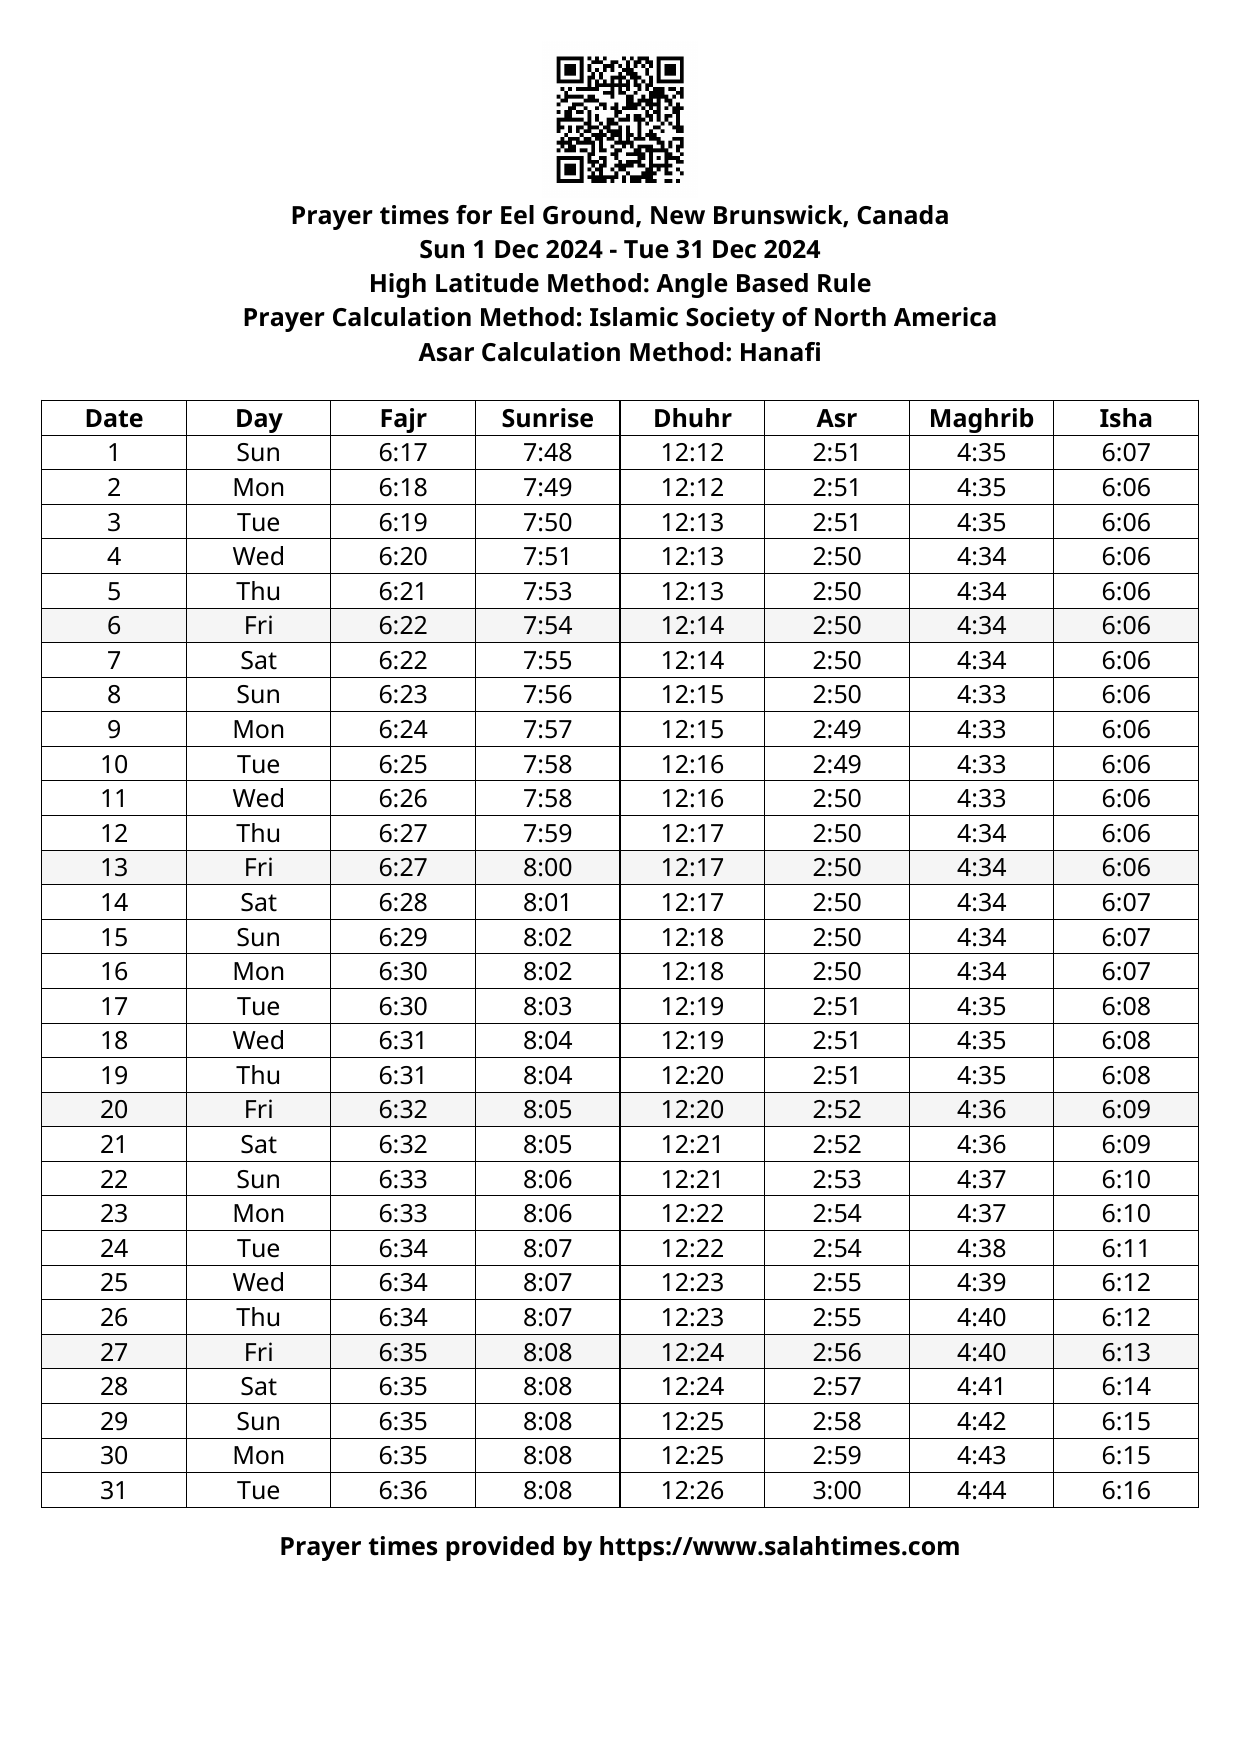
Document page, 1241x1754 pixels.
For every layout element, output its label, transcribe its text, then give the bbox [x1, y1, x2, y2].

table_cell 6:06 [1054, 609, 1198, 642]
table_header Dhuhr [621, 401, 764, 434]
table_cell 4:34 [910, 539, 1053, 573]
table_cell 6:06 [1054, 574, 1198, 607]
table_cell 12:13 [621, 539, 764, 573]
table_cell Tue [187, 1473, 330, 1507]
table_cell 2:51 [765, 505, 909, 538]
text Prayer Calculation Method: Islamic Society of North America [42, 300, 1198, 334]
table_cell 12:13 [621, 505, 764, 538]
table_cell 4:35 [910, 1024, 1053, 1057]
table_cell 4:36 [910, 1127, 1053, 1161]
table_cell 27 [42, 1335, 186, 1368]
table_cell 2:49 [765, 712, 909, 746]
table_cell 7:54 [476, 609, 619, 642]
table_cell 4:35 [910, 470, 1053, 504]
table_cell 8:08 [476, 1404, 619, 1437]
table_cell 12:18 [621, 954, 764, 988]
table_cell 12:12 [621, 470, 764, 504]
table_cell 6:34 [331, 1266, 475, 1299]
table_cell 6:23 [331, 678, 475, 711]
table_cell 2:50 [765, 851, 909, 884]
table_cell 12:23 [621, 1300, 764, 1334]
table_header Date [42, 401, 186, 434]
table_cell 10 [42, 747, 186, 780]
table_cell Thu [187, 816, 330, 849]
table_cell 28 [42, 1369, 186, 1403]
table_cell 20 [42, 1093, 186, 1126]
table_cell 6:32 [331, 1093, 475, 1126]
table_cell Wed [187, 539, 330, 573]
table_cell 2:50 [765, 609, 909, 642]
table_cell 6:12 [1054, 1300, 1198, 1334]
table_cell 6:30 [331, 989, 475, 1022]
table_cell 6:24 [331, 712, 475, 746]
table_cell 4:36 [910, 1093, 1053, 1126]
table_cell 26 [42, 1300, 186, 1334]
table_cell 2:50 [765, 643, 909, 677]
table_cell Fri [187, 851, 330, 884]
table_cell 12:13 [621, 574, 764, 607]
table_cell Fri [187, 1093, 330, 1126]
table_cell 18 [42, 1024, 186, 1057]
table_cell Mon [187, 470, 330, 504]
table_cell 6:06 [1054, 678, 1198, 711]
table_cell 4:38 [910, 1231, 1053, 1264]
table_cell 4:33 [910, 712, 1053, 746]
table_cell 29 [42, 1404, 186, 1437]
table_cell 5 [42, 574, 186, 607]
table_cell 4:40 [910, 1300, 1053, 1334]
table_cell 2:51 [765, 436, 909, 469]
table_cell Sat [187, 1127, 330, 1161]
table_cell 12:19 [621, 1024, 764, 1057]
table_cell 2:59 [765, 1439, 909, 1472]
table_cell 6:34 [331, 1300, 475, 1334]
table_cell 6:33 [331, 1196, 475, 1230]
table_cell 12:17 [621, 851, 764, 884]
table_cell 4:33 [910, 781, 1053, 815]
table_cell Wed [187, 1266, 330, 1299]
table_cell 12:21 [621, 1127, 764, 1161]
table_cell 8:07 [476, 1231, 619, 1264]
table_cell 4:33 [910, 678, 1053, 711]
table_cell 6:06 [1054, 505, 1198, 538]
table_cell 6:11 [1054, 1231, 1198, 1264]
table_cell 6:20 [331, 539, 475, 573]
table_cell 8:00 [476, 851, 619, 884]
table_cell 12:26 [621, 1473, 764, 1507]
table_cell 12:14 [621, 643, 764, 677]
table_cell 1 [42, 436, 186, 469]
table_cell 6:06 [1054, 712, 1198, 746]
table_cell 6:10 [1054, 1196, 1198, 1230]
table_cell Tue [187, 989, 330, 1022]
table_cell 2:51 [765, 989, 909, 1022]
table_cell Sat [187, 643, 330, 677]
table_cell Sun [187, 1162, 330, 1195]
table_header Fajr [331, 401, 475, 434]
table_cell 12:24 [621, 1369, 764, 1403]
table_cell Tue [187, 505, 330, 538]
table_cell 6:07 [1054, 885, 1198, 919]
table_cell Mon [187, 1196, 330, 1230]
table_cell 2:55 [765, 1266, 909, 1299]
table_cell 8:08 [476, 1335, 619, 1368]
table_cell 21 [42, 1127, 186, 1161]
text Prayer times for Eel Ground, New Brunswick, Canada [42, 198, 1198, 232]
table_cell 6:09 [1054, 1093, 1198, 1126]
table_cell 6:22 [331, 643, 475, 677]
table_cell 6:06 [1054, 816, 1198, 849]
table_cell 2:52 [765, 1093, 909, 1126]
table_cell 7:57 [476, 712, 619, 746]
table_cell 6:06 [1054, 781, 1198, 815]
table_cell 4:37 [910, 1196, 1053, 1230]
table_cell 7 [42, 643, 186, 677]
table_cell 6:10 [1054, 1162, 1198, 1195]
table_cell 4:35 [910, 505, 1053, 538]
table_cell 31 [42, 1473, 186, 1507]
table_cell 2:50 [765, 816, 909, 849]
table_cell 12:17 [621, 885, 764, 919]
table_cell 2:51 [765, 1024, 909, 1057]
table_cell 6:26 [331, 781, 475, 815]
table_cell 4:37 [910, 1162, 1053, 1195]
table_cell 12:15 [621, 712, 764, 746]
table_cell 2:50 [765, 954, 909, 988]
table_cell 4:35 [910, 989, 1053, 1022]
table_cell 6:07 [1054, 436, 1198, 469]
table_cell 4:34 [910, 574, 1053, 607]
table_cell 2:54 [765, 1231, 909, 1264]
table_cell 7:58 [476, 781, 619, 815]
table_cell 8:03 [476, 989, 619, 1022]
table_cell 12:16 [621, 781, 764, 815]
table_cell 4:34 [910, 954, 1053, 988]
table_cell 16 [42, 954, 186, 988]
text High Latitude Method: Angle Based Rule [42, 266, 1198, 300]
text Sun 1 Dec 2024 - Tue 31 Dec 2024 [42, 232, 1198, 266]
table_cell Tue [187, 747, 330, 780]
table_header Maghrib [910, 401, 1053, 434]
table_cell Wed [187, 1024, 330, 1057]
table_header Sunrise [476, 401, 619, 434]
table_cell 2:51 [765, 1058, 909, 1092]
table_cell Mon [187, 954, 330, 988]
table_cell 12:25 [621, 1404, 764, 1437]
table_cell 15 [42, 920, 186, 953]
table_cell 12:21 [621, 1162, 764, 1195]
table_cell 7:53 [476, 574, 619, 607]
table_cell 6:08 [1054, 1024, 1198, 1057]
table_cell Sun [187, 678, 330, 711]
table_cell Sun [187, 436, 330, 469]
table_cell 8:04 [476, 1024, 619, 1057]
table_cell 12:24 [621, 1335, 764, 1368]
table_cell 8:02 [476, 954, 619, 988]
table_cell 6:28 [331, 885, 475, 919]
table_cell 6:35 [331, 1369, 475, 1403]
table_cell Sat [187, 885, 330, 919]
table_cell 3:00 [765, 1473, 909, 1507]
table_cell 4:43 [910, 1439, 1053, 1472]
table_cell 4:34 [910, 609, 1053, 642]
table_cell 12:19 [621, 989, 764, 1022]
table_cell 6:34 [331, 1231, 475, 1264]
table_cell 22 [42, 1162, 186, 1195]
table_cell 6:07 [1054, 920, 1198, 953]
table_cell 6:35 [331, 1439, 475, 1472]
table_cell 4:35 [910, 1058, 1053, 1092]
table_cell 4:34 [910, 643, 1053, 677]
table_cell Thu [187, 1058, 330, 1092]
table_cell 6:31 [331, 1024, 475, 1057]
table_cell 7:50 [476, 505, 619, 538]
table_cell 12:20 [621, 1093, 764, 1126]
table_cell 6:06 [1054, 539, 1198, 573]
table_cell Mon [187, 712, 330, 746]
table_cell 8 [42, 678, 186, 711]
table_cell 6:07 [1054, 954, 1198, 988]
table_cell 6:06 [1054, 643, 1198, 677]
table_cell 12:23 [621, 1266, 764, 1299]
table_cell 12:25 [621, 1439, 764, 1472]
table_cell 12:16 [621, 747, 764, 780]
table_cell 8:06 [476, 1196, 619, 1230]
table_cell 6:12 [1054, 1266, 1198, 1299]
table_cell 7:58 [476, 747, 619, 780]
table_cell 2:50 [765, 574, 909, 607]
table_cell 12:15 [621, 678, 764, 711]
table_cell 6:06 [1054, 851, 1198, 884]
table_cell 4:34 [910, 920, 1053, 953]
table_cell 30 [42, 1439, 186, 1472]
table_cell Fri [187, 1335, 330, 1368]
table_cell 12:17 [621, 816, 764, 849]
table_cell 12 [42, 816, 186, 849]
table_cell 6:25 [331, 747, 475, 780]
text Prayer times provided by https://www.salahtimes.com [42, 1528, 1198, 1563]
table_cell 6:29 [331, 920, 475, 953]
table_cell 6:08 [1054, 989, 1198, 1022]
table_cell 7:48 [476, 436, 619, 469]
table_cell 6:15 [1054, 1404, 1198, 1437]
table_cell 2:50 [765, 678, 909, 711]
table_cell 19 [42, 1058, 186, 1092]
table_cell Thu [187, 1300, 330, 1334]
picture [542, 41, 699, 198]
table_cell 6:17 [331, 436, 475, 469]
table_cell 4:44 [910, 1473, 1053, 1507]
table_cell 2:52 [765, 1127, 909, 1161]
table_cell 2:50 [765, 539, 909, 573]
table_cell 24 [42, 1231, 186, 1264]
table_cell 6:31 [331, 1058, 475, 1092]
table_cell 2:57 [765, 1369, 909, 1403]
table_cell 6:35 [331, 1404, 475, 1437]
table_cell 12:12 [621, 436, 764, 469]
table_cell 8:08 [476, 1439, 619, 1472]
table_cell 4:41 [910, 1369, 1053, 1403]
table_cell 14 [42, 885, 186, 919]
table_cell 6:27 [331, 851, 475, 884]
table_cell 8:01 [476, 885, 619, 919]
table_cell 8:08 [476, 1369, 619, 1403]
table_cell 8:05 [476, 1093, 619, 1126]
table_cell 4 [42, 539, 186, 573]
table_cell 7:55 [476, 643, 619, 677]
table_cell 6:35 [331, 1335, 475, 1368]
table_cell 6:27 [331, 816, 475, 849]
table_cell 6:15 [1054, 1439, 1198, 1472]
table_cell 6:19 [331, 505, 475, 538]
table_cell 4:40 [910, 1335, 1053, 1368]
table_cell 2:50 [765, 920, 909, 953]
table_cell Thu [187, 574, 330, 607]
table_cell 4:34 [910, 885, 1053, 919]
table_cell 9 [42, 712, 186, 746]
table_cell 3 [42, 505, 186, 538]
table_cell 2:56 [765, 1335, 909, 1368]
table_cell 8:05 [476, 1127, 619, 1161]
table_header Day [187, 401, 330, 434]
table_cell 6:16 [1054, 1473, 1198, 1507]
table_cell 7:59 [476, 816, 619, 849]
table_cell 4:39 [910, 1266, 1053, 1299]
table_cell Sun [187, 1404, 330, 1437]
table_cell 2:53 [765, 1162, 909, 1195]
table_cell 6:22 [331, 609, 475, 642]
table_cell 13 [42, 851, 186, 884]
table_cell 8:08 [476, 1473, 619, 1507]
table_cell 7:49 [476, 470, 619, 504]
table_cell 2:50 [765, 781, 909, 815]
table_cell 2:49 [765, 747, 909, 780]
table_cell 2:58 [765, 1404, 909, 1437]
table_cell 4:42 [910, 1404, 1053, 1437]
table_cell Tue [187, 1231, 330, 1264]
table_cell 6:06 [1054, 470, 1198, 504]
table_cell 6:06 [1054, 747, 1198, 780]
table_cell Mon [187, 1439, 330, 1472]
table_cell 2:50 [765, 885, 909, 919]
table_cell 6:14 [1054, 1369, 1198, 1403]
text Asar Calculation Method: Hanafi [42, 334, 1198, 368]
table_cell 6:36 [331, 1473, 475, 1507]
table_cell 6:13 [1054, 1335, 1198, 1368]
table_cell 12:20 [621, 1058, 764, 1092]
table_cell 8:07 [476, 1266, 619, 1299]
table_cell 6:09 [1054, 1127, 1198, 1161]
table_header Asr [765, 401, 909, 434]
table_cell 4:34 [910, 851, 1053, 884]
table_cell 6:30 [331, 954, 475, 988]
table_cell Sat [187, 1369, 330, 1403]
table_cell 8:06 [476, 1162, 619, 1195]
table_cell 4:34 [910, 816, 1053, 849]
table_cell Fri [187, 609, 330, 642]
table_cell 12:18 [621, 920, 764, 953]
table_cell 6:08 [1054, 1058, 1198, 1092]
table_cell 6:21 [331, 574, 475, 607]
table_cell 6:18 [331, 470, 475, 504]
table_cell 2:55 [765, 1300, 909, 1334]
table_cell 12:14 [621, 609, 764, 642]
table_cell Wed [187, 781, 330, 815]
table_cell 12:22 [621, 1231, 764, 1264]
table_cell 4:33 [910, 747, 1053, 780]
table_cell 2 [42, 470, 186, 504]
table_cell 17 [42, 989, 186, 1022]
table_cell 6:32 [331, 1127, 475, 1161]
table_cell Sun [187, 920, 330, 953]
table_header Isha [1054, 401, 1198, 434]
table_cell 2:54 [765, 1196, 909, 1230]
table_cell 4:35 [910, 436, 1053, 469]
table_cell 7:51 [476, 539, 619, 573]
table_cell 23 [42, 1196, 186, 1230]
table_cell 2:51 [765, 470, 909, 504]
table_cell 25 [42, 1266, 186, 1299]
table_cell 12:22 [621, 1196, 764, 1230]
table_cell 8:04 [476, 1058, 619, 1092]
table_cell 8:02 [476, 920, 619, 953]
table_cell 8:07 [476, 1300, 619, 1334]
table_cell 6 [42, 609, 186, 642]
table_cell 7:56 [476, 678, 619, 711]
table_cell 11 [42, 781, 186, 815]
table_cell 6:33 [331, 1162, 475, 1195]
